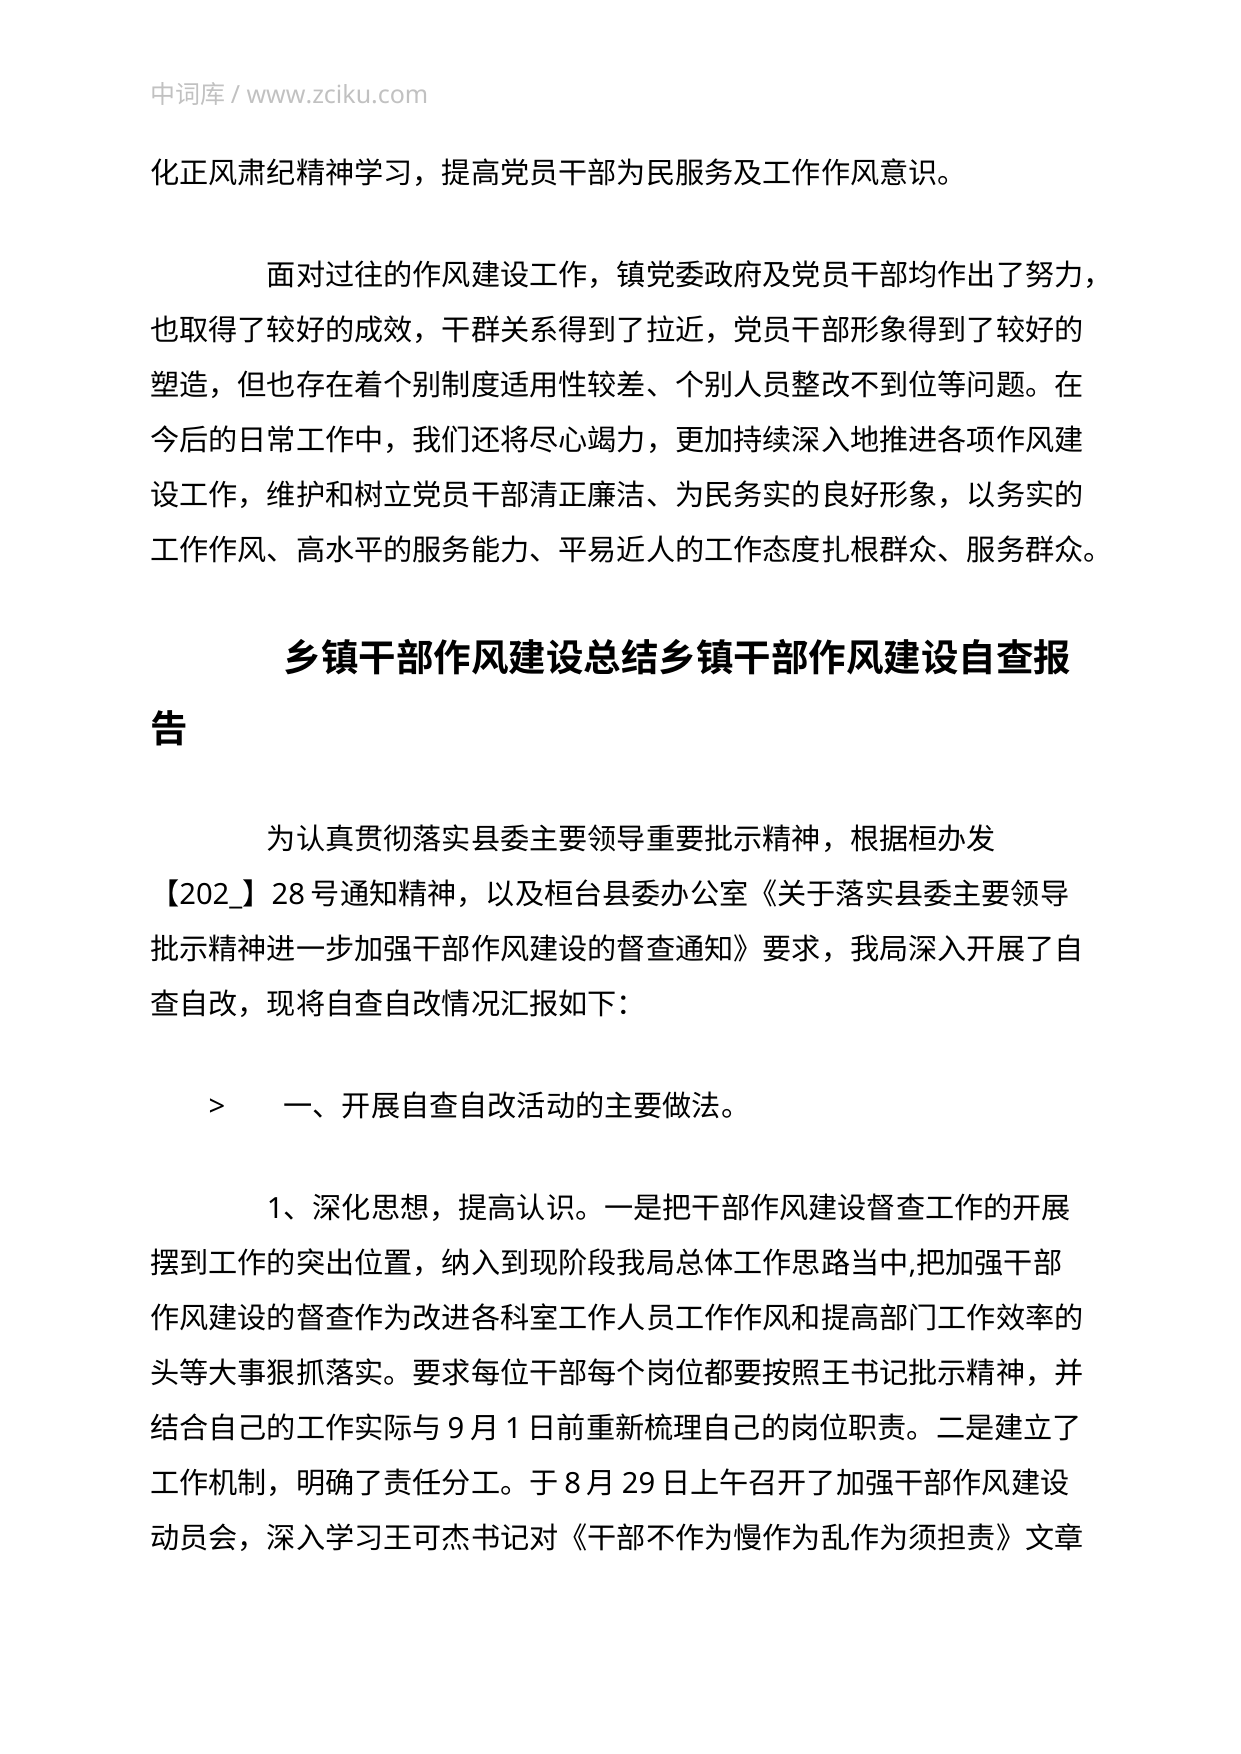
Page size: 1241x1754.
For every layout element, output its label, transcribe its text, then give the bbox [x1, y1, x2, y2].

text 乡镇干部作风建设总结乡镇干部作风建设自查报告 [150, 628, 1090, 753]
text 面对过往的作风建设工作，镇党委政府及党员干部均作出了努力，也取得了较好的成效，干群关系得到了拉近，党员干部形象得到了较好的塑造，但也存在着个别制度适用性较差、个别人员整改不到位等问题。在今后的日常工作中，我们还将尽心竭力，更加持续深入地推进各项作风建设工作，维护和树立党员干部清正廉洁、为民务实的良好形象，以务实的工作作风、高水平的服务能力、平易近人的工作态度扎根群众、服务群众。 [150, 252, 1090, 568]
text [150, 1184, 1090, 1557]
text 为认真贯彻落实县委主要领导重要批示精神，根据桓办发【202_】28号通知精神，以及桓台县委办公室《关于落实县委主要领导批示精神进一步加强干部作风建设的督查通知》要求，我局深入开展了自查自改，现将自查自改情况汇报如下： [150, 816, 1090, 1023]
text > 一、开展自查自改活动的主要做法。 [150, 1082, 1090, 1125]
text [150, 150, 1090, 192]
